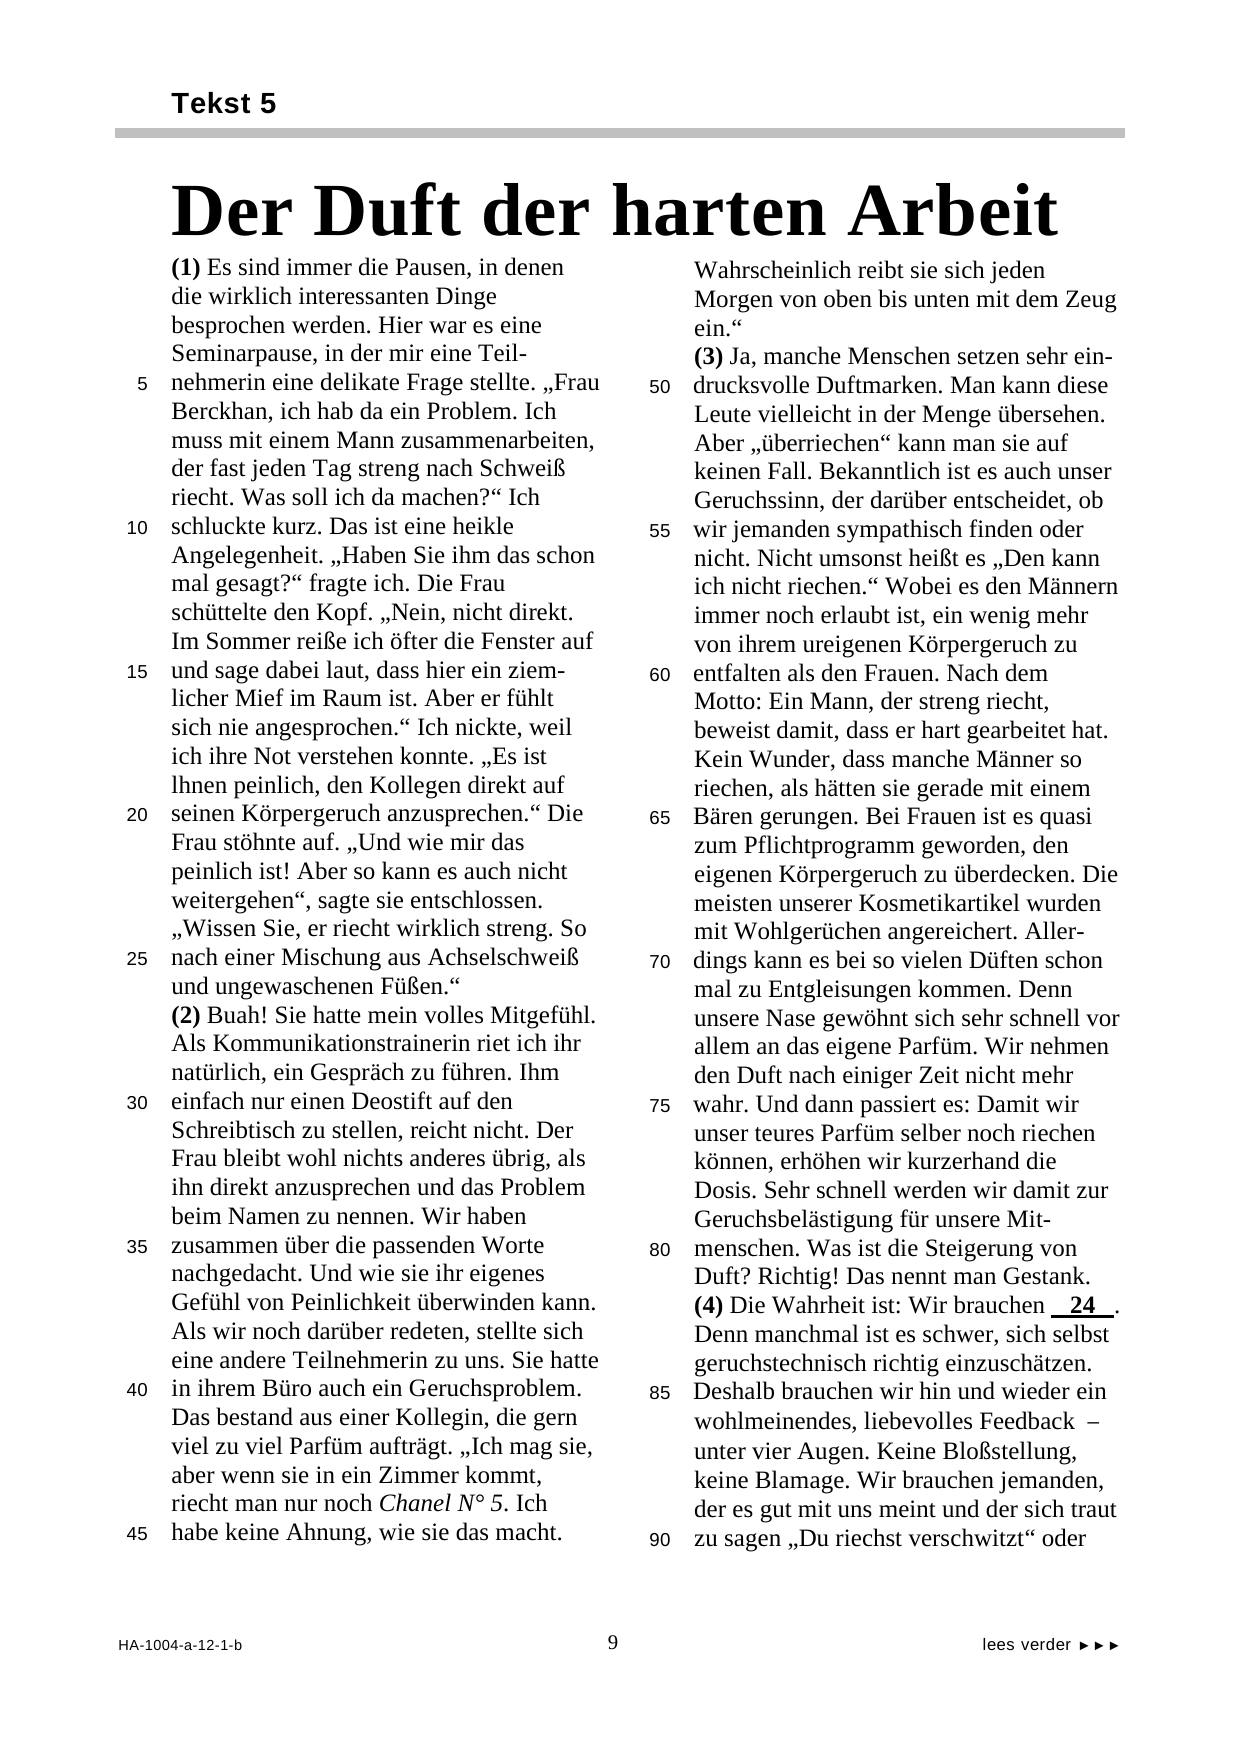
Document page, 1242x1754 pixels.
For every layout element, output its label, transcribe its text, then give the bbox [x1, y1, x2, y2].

text 70 dings kann es bei so vielen Düften schon mal zu Entgleisungen kommen. Denn unsere Nase gewöhnt sich sehr schnell vor allem an das eigene Parfüm. Wir nehmen den Duft nach einiger Zeit nicht mehr [649, 945, 1124, 1089]
text 5 nehmerin eine delikate Frage stellte. „Frau Berckhan, ich hab da ein Problem. Ich muss mit einem Mann zusammenarbeiten, der fast jeden Tag streng nach Schweiß riecht. Was soll ich da machen?“ Ich [137, 367, 601, 511]
text 20 seinen Körpergeruch anzusprechen.“ Die Frau stöhnte auf. „Und wie mir das peinlich ist! Aber so kann es auch nicht weitergehen“, sagte sie entschlossen. [126, 798, 586, 913]
text 85 Deshalb brauchen wir hin und wieder ein wohlmeinendes, liebevolles Feedback – unter vier Augen. Keine Bloßstellung, keine Blamage. Wir brauchen jemanden, der es gut mit uns meint und der sich traut [649, 1376, 1121, 1523]
text 45 habe keine Ahnung, wie sie das macht. [126, 1517, 597, 1546]
text „Wissen Sie, er riecht wirklich streng. So [171, 913, 597, 942]
text 35 zusammen über die passenden Worte nachgedacht. Und wie sie ihr eigenes Gefühl von Peinlichkeit überwinden kann. Als wir noch darüber redeten, stellte sich eine andere Teilnehmerin zu uns. Sie hatte [126, 1230, 601, 1373]
text Der Duft der harten Arbeit [171, 166, 1133, 249]
text 15 und sage dabei laut, dass hier ein ziem- licher Mief im Raum ist. Aber er fühlt sich nie angesprochen.“ Ich nickte, weil ich ihre Not verstehen konnte. „Es ist lhnen peinlich, den Kollegen direkt auf [126, 655, 574, 798]
text 65 Bären gerungen. Bei Frauen ist es quasi zum Pflichtprogramm geworden, den eigenen Körpergeruch zu überdecken. Die meisten unserer Kosmetikartikel wurden mit Wohlgerüchen angereichert. Aller- [649, 801, 1122, 945]
text 40 in ihrem Büro auch ein Geruchsproblem. [126, 1373, 597, 1402]
text 55 wir jemanden sympathisch finden oder nicht. Nicht umsonst heißt es „Den kann ich nicht riechen.“ Wobei es den Männern immer noch erlaubt ist, ein wenig mehr von ihrem ureigenen Körpergeruch zu [649, 514, 1122, 658]
text 90 zu sagen „Du riechst verschwitzt“ oder [649, 1523, 1133, 1551]
text 10 schluckte kurz. Das ist eine heikle Angelegenheit. „Haben Sie ihm das schon mal gesagt?“ fragte ich. Die Frau schüttelte den Kopf. „Nein, nicht direkt. Im Sommer reiße ich öfter die Fenster auf [126, 511, 597, 655]
text (1) Es sind immer die Pausen, in denen die wirklich interessanten Dinge besprochen werden. Hier war es eine Seminarpause, in der mir eine Teil- [171, 252, 567, 367]
text Duft? Richtig! Das nennt man Gestank. [694, 1261, 1133, 1290]
text 75 wahr. Und dann passiert es: Damit wir unser teures Parfüm selber noch riechen können, erhöhen wir kurzerhand die Dosis. Sehr schnell werden wir damit zur Geruchsbelästigung für unsere Mit- [649, 1089, 1113, 1233]
text 50 drucksvolle Duftmarken. Man kann diese Leute vielleicht in der Menge übersehen. Aber „überriechen“ kann man sie auf keinen Fall. Bekanntlich ist es auch unser Geruchssinn, der darüber entscheidet, ob [649, 370, 1115, 514]
text Wahrscheinlich reibt sie sich jeden Morgen von oben bis unten mit dem Zeug ein.“ [694, 255, 1121, 341]
text 60 entfalten als den Frauen. Nach dem Motto: Ein Mann, der streng riecht, beweist damit, dass er hart gearbeitet hat. Kein Wunder, dass manche Männer so riechen, als hätten sie gerade mit einem [649, 658, 1113, 801]
text (4) Die Wahrheit ist: Wir brauchen 24 . Denn manchmal ist es schwer, sich selbst geruchstechnisch richtig einzuschätzen. [694, 1290, 1125, 1376]
text Tekst 5 [171, 86, 1133, 120]
text 30 einfach nur einen Deostift auf den Schreibtisch zu stellen, reicht nicht. Der Frau bleibt wohl nichts anderes übrig, als ihn direkt anzusprechen und das Problem beim Namen zu nennen. Wir haben [126, 1086, 588, 1230]
text (2) Buah! Sie hatte mein volles Mitgefühl. Als Kommunikationstrainerin riet ich ihr natürlich, ein Gespräch zu führen. Ihm [171, 1000, 599, 1086]
text 80 menschen. Was ist die Steigerung von [649, 1233, 1133, 1261]
text (3) Ja, manche Menschen setzen sehr ein- [694, 341, 1133, 370]
text 25 nach einer Mischung aus Achselschweiß und ungewaschenen Füßen.“ [126, 942, 582, 1000]
text Das bestand aus einer Kollegin, die gern viel zu viel Parfüm aufträgt. „Ich mag sie, aber wenn sie in ein Zimmer kommt, riecht man nur noch Chanel N° 5. Ich [171, 1402, 595, 1517]
